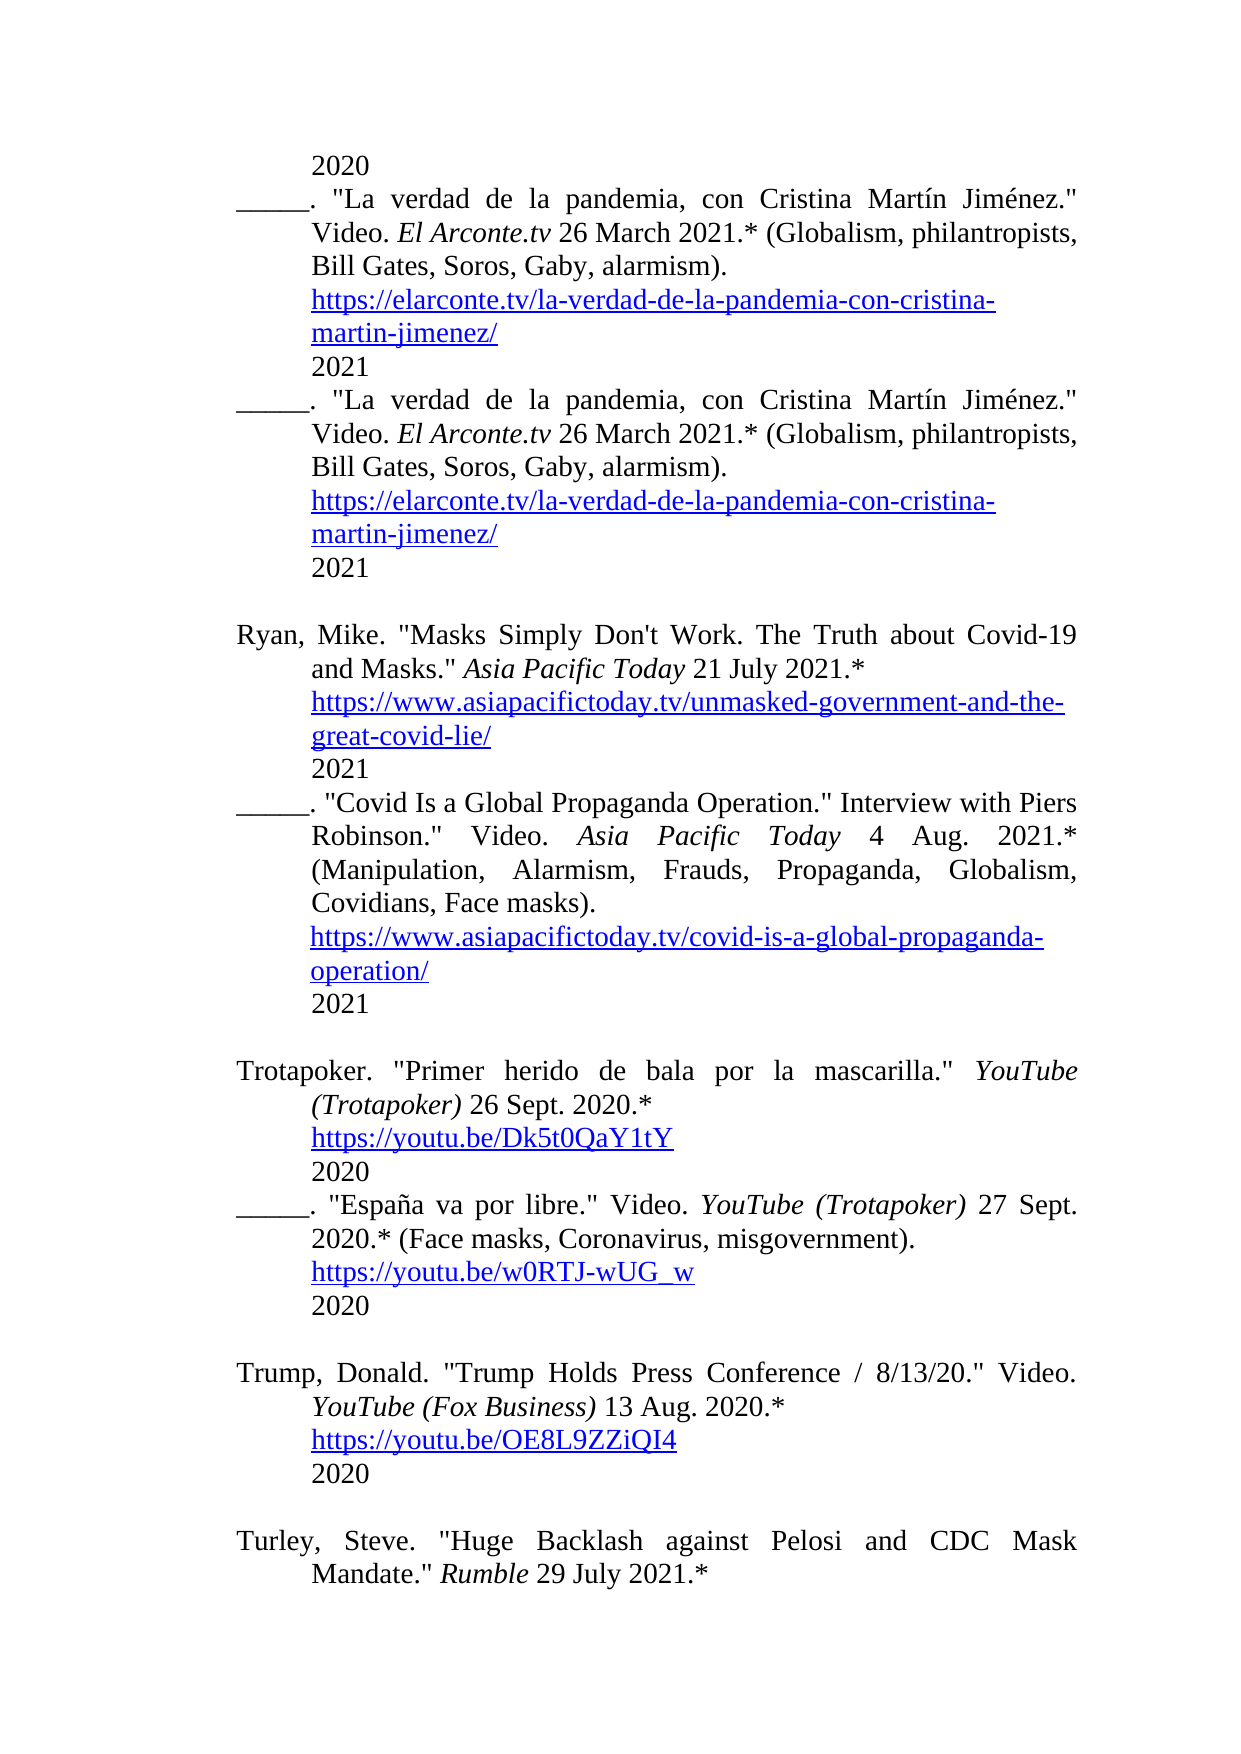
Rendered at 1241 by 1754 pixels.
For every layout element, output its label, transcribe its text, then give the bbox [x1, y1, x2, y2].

text https://youtu.be/OE8L9ZZiQI4 [236, 1422, 1078, 1456]
text Trotapoker. "Primer herido de bala por la mascarilla." YouTube (Trotapoker) 26 Sept. 2020.* [236, 1053, 1078, 1120]
text _____. "La verdad de la pandemia, con Cristina Martín Jiménez." Video. El Arconte.tv 26 March 2021.* (Globalism, philantropists, Bill Gates, Soros, Gaby, alarmism). [236, 181, 1078, 282]
text 2021 [236, 550, 1078, 584]
text 2021 [236, 349, 1078, 382]
text _____. "España va por libre." Video. YouTube (Trotapoker) 27 Sept. 2020.* (Face masks, Coronavirus, misgovernment). [236, 1187, 1078, 1254]
text _____. "La verdad de la pandemia, con Cristina Martín Jiménez." Video. El Arconte.tv 26 March 2021.* (Globalism, philantropists, Bill Gates, Soros, Gaby, alarmism). [236, 382, 1078, 483]
text _____. "Covid Is a Global Propaganda Operation." Interview with Piers Robinson." Video. Asia Pacific Today 4 Aug. 2021.* (Manipulation, Alarmism, Frauds, Propaganda, Globalism, Covidians, Face masks). [236, 785, 1078, 919]
text 2021 [236, 986, 1078, 1020]
text 2020 [236, 148, 1078, 181]
text https://youtu.be/Dk5t0QaY1tY [236, 1120, 1078, 1154]
text Ryan, Mike. "Masks Simply Don't Work. The Truth about Covid-19 and Masks." Asia Pacific Today 21 July 2021.* [236, 617, 1078, 684]
text 2020 [236, 1288, 1078, 1322]
text Turley, Steve. "Huge Backlash against Pelosi and CDC Mask Mandate." Rumble 29 July 2021.* [236, 1523, 1078, 1590]
text https://youtu.be/w0RTJ-wUG_w [311, 1254, 1078, 1288]
text 2021 [311, 751, 1078, 785]
text https://www.asiapacifictoday.tv/unmasked-government-and-the-great-covid-lie/ [311, 684, 1078, 751]
text https://elarconte.tv/la-verdad-de-la-pandemia-con-cristina-martin-jimenez/ [236, 282, 1078, 349]
text 2020 [236, 1154, 1078, 1187]
text Trump, Donald. "Trump Holds Press Conference / 8/13/20." Video. YouTube (Fox Business) 13 Aug. 2020.* [236, 1355, 1078, 1422]
text https://www.asiapacifictoday.tv/covid-is-a-global-propaganda-operation/ [310, 919, 1078, 986]
text https://elarconte.tv/la-verdad-de-la-pandemia-con-cristina-martin-jimenez/ [236, 483, 1078, 550]
text 2020 [236, 1456, 1078, 1489]
